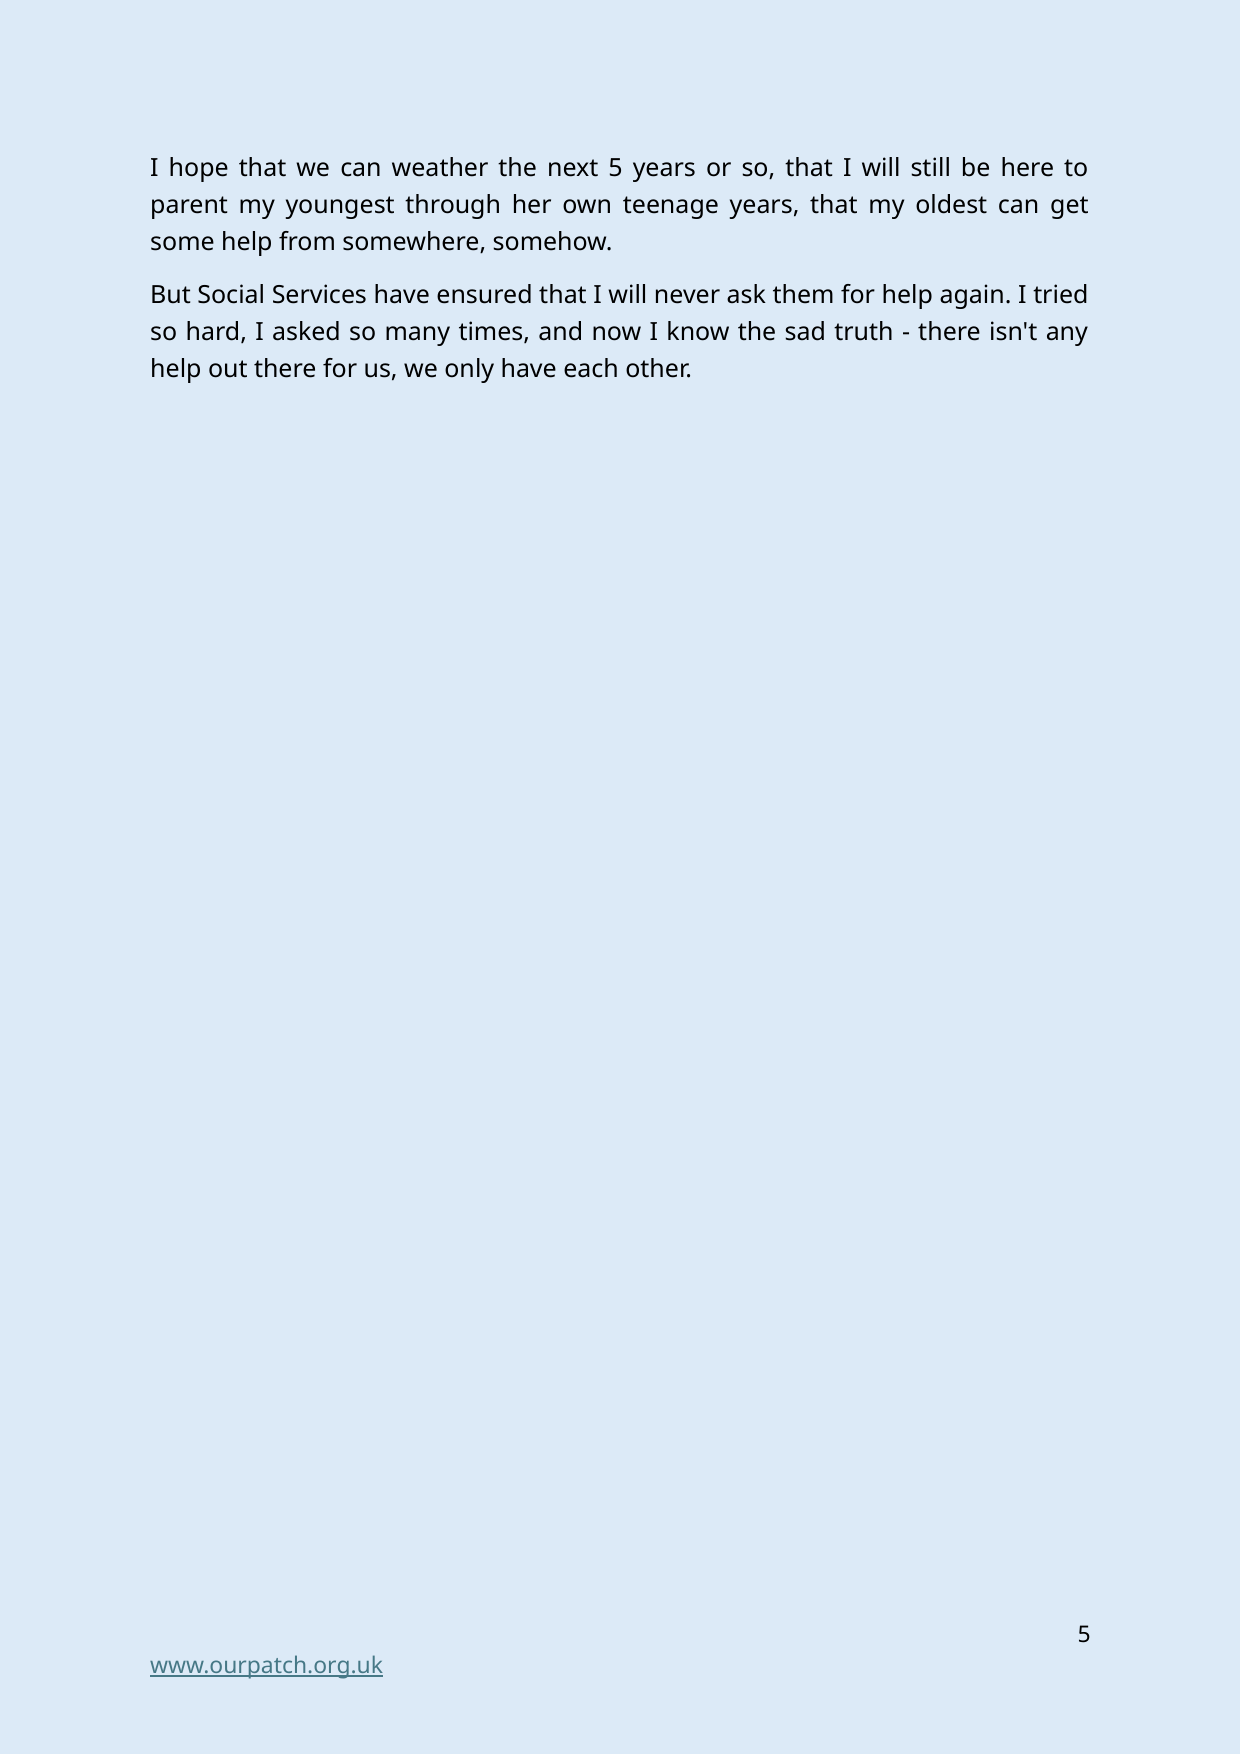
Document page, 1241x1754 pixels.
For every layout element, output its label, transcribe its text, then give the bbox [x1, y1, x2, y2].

text I hope that we can weather the next 5 years or so, that I will still be here to parent my youngest through her own teenage years, that my oldest can get some help from somewhere, somehow. [150, 150, 1090, 258]
text But Social Services have ensured that I will never ask them for help again. I tried so hard, I asked so many times, and now I know the sad truth - there isn't any help out there for us, we only have each other. [150, 277, 1090, 384]
